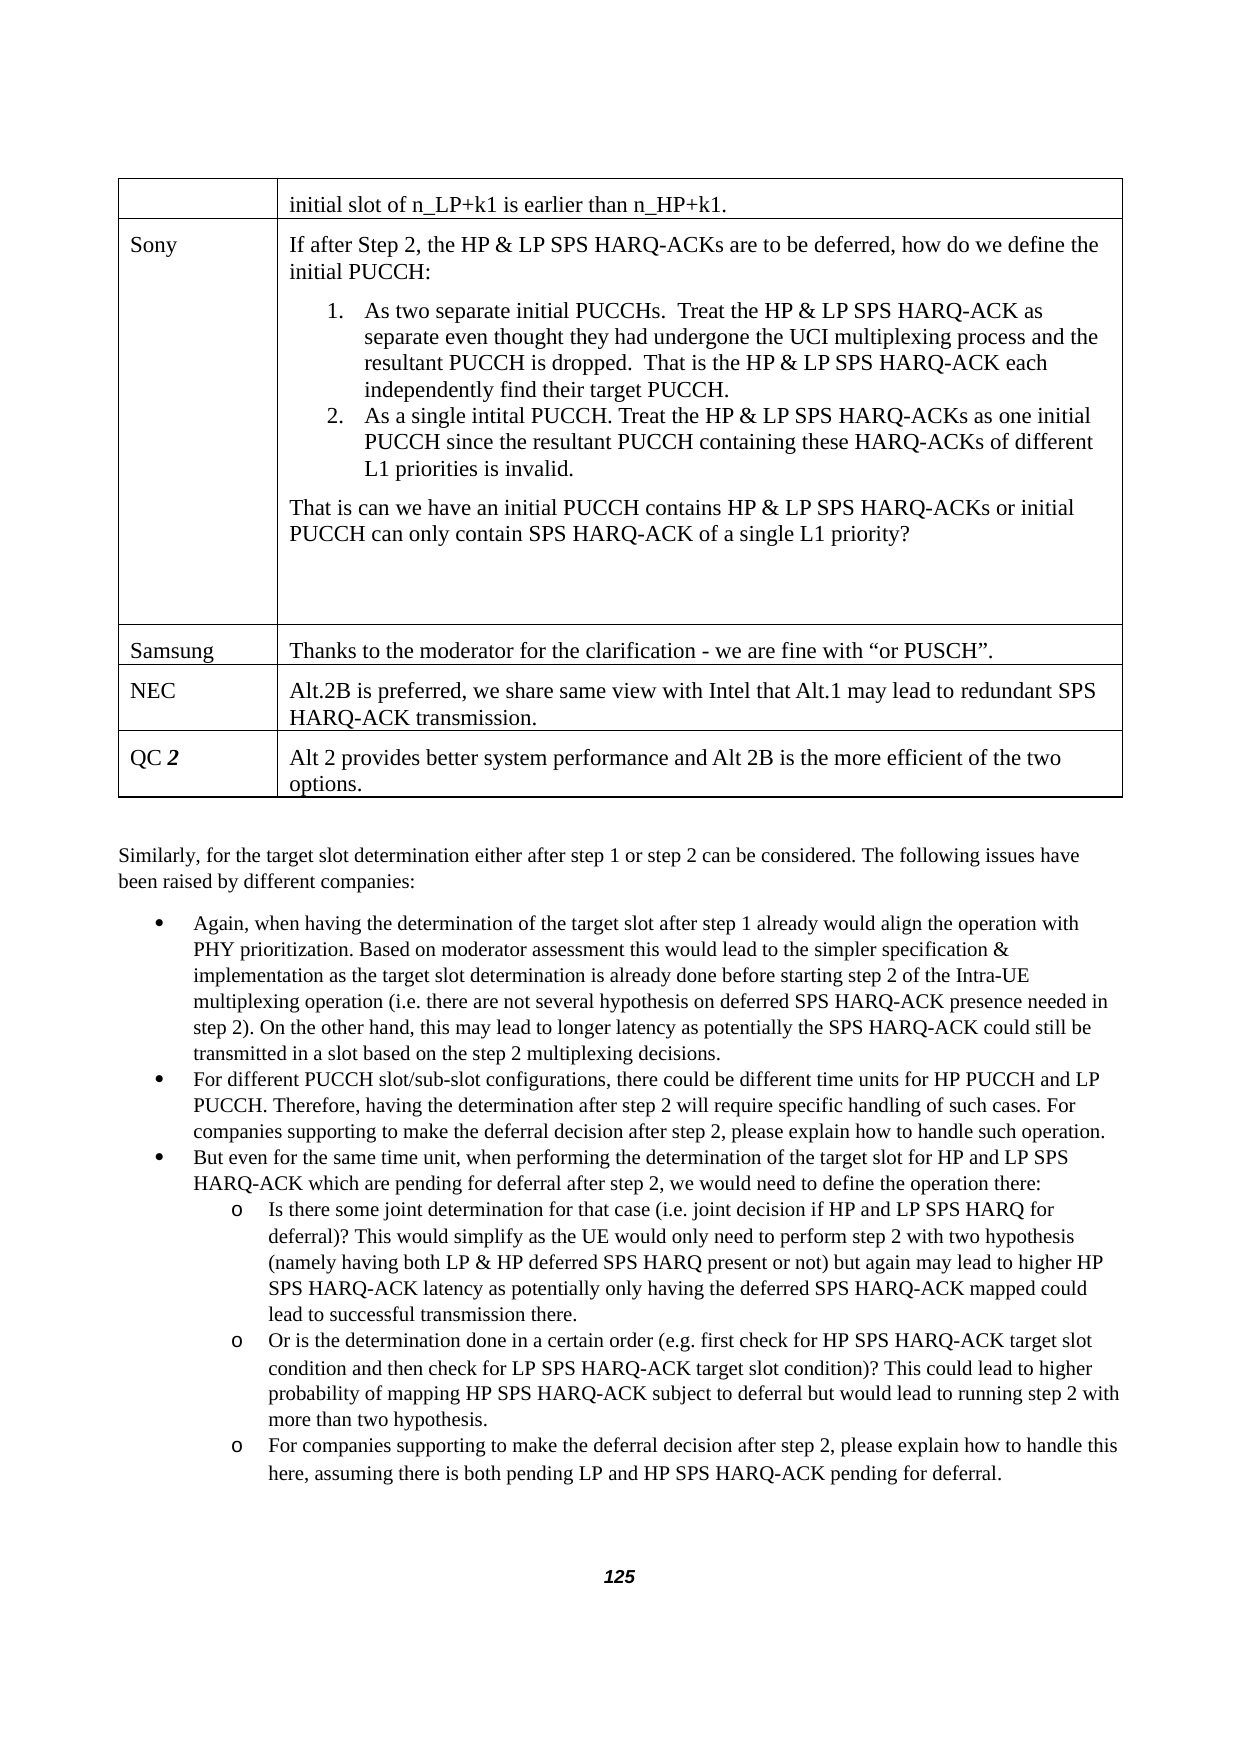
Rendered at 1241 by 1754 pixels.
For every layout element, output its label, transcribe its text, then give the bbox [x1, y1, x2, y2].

list But even for the same time unit, when performing the determination of the target slot for HP and LP SPS HARQ-ACK which are pending for deferral after step 2, we would need to define the operation there: [156, 1144, 1122, 1194]
list For companies supporting to make the deferral decision after step 2, please explain how to handle this here, assuming there is both pending LP and HP SPS HARQ-ACK pending for deferral. [231, 1433, 1122, 1485]
list Is there some joint determination for that case (i.e. joint decision if HP and LP SPS HARQ for deferral)? This would simplify as the UE would only need to perform step 2 with two hypothesis (namely having both LP & HP deferred SPS HARQ present or not) but again may lead to higher HP SPS HARQ-ACK latency as potentially only having the deferred SPS HARQ-ACK mapped could lead to successful transmission there. [231, 1196, 1122, 1326]
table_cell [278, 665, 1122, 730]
text Similarly, for the target slot determination either after step 1 or step 2 can be considered. The following issues have been raised by different companies: [118, 843, 1122, 893]
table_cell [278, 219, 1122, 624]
list For different PUCCH slot/sub-slot configurations, there could be different time units for HP PUCCH and LP PUCCH. Therefore, having the determination after step 2 will require specific handling of such cases. For companies supporting to make the deferral decision after step 2, please explain how to handle such operation. [156, 1067, 1122, 1143]
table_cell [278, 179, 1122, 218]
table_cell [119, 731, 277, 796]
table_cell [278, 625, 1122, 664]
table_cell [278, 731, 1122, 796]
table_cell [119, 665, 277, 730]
list Or is the determination done in a certain order (e.g. first check for HP SPS HARQ-ACK target slot condition and then check for LP SPS HARQ-ACK target slot condition)? This could lead to higher probability of mapping HP SPS HARQ-ACK subject to deferral but would lead to running step 2 with more than two hypothesis. [231, 1328, 1122, 1431]
list Again, when having the determination of the target slot after step 1 already would align the operation with PHY prioritization. Based on moderator assessment this would lead to the simpler specification & implementation as the target slot determination is already done before starting step 2 of the Intra-UE multiplexing operation (i.e. there are not several hypothesis on deferred SPS HARQ-ACK presence needed in step 2). On the other hand, this may lead to longer latency as potentially the SPS HARQ-ACK could still be transmitted in a slot based on the step 2 multiplexing decisions. [156, 911, 1122, 1065]
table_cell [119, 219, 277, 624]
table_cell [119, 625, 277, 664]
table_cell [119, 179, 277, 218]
